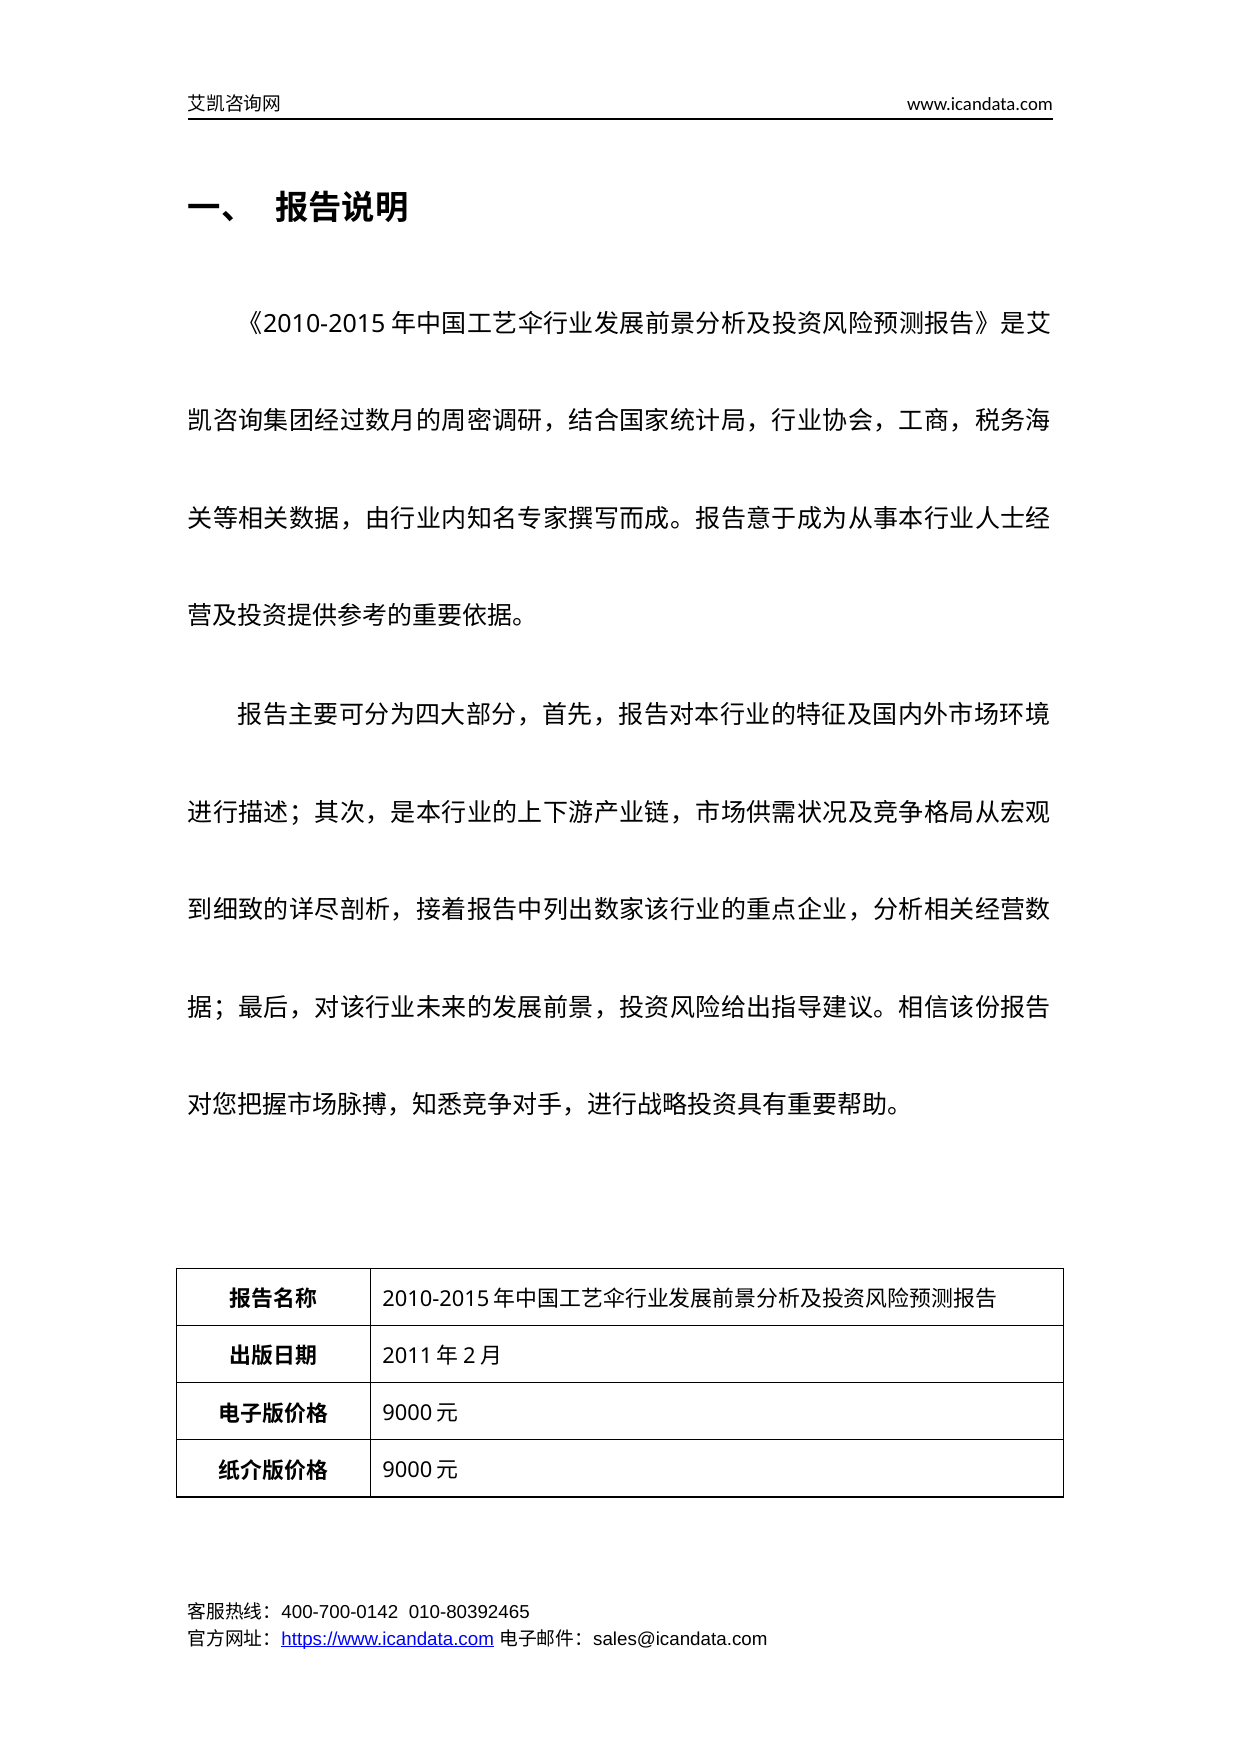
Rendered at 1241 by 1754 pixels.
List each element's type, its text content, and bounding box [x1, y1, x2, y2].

table_cell 9000元 [371, 1440, 1063, 1496]
table_cell 2011年2月 [371, 1326, 1063, 1382]
table_cell 9000元 [371, 1383, 1063, 1439]
table_cell 电子版价格 [177, 1383, 370, 1439]
table_cell 出版日期 [177, 1326, 370, 1382]
table_header 2010-2015年中国工艺伞行业发展前景分析及投资风险预测报告 [371, 1269, 1063, 1325]
table_header 报告名称 [177, 1269, 370, 1325]
text 《2010-2015年中国工艺伞行业发展前景分析及投资风险预测报告》是艾凯咨询集团经过数月的周密调研，结合国家统计局，行业协会，工商，税务海关等相关数据，由行业内知名专家撰写而成。报告意于成为从事本行业人士经营及投资提供参考的重要依据。 [187, 289, 1053, 646]
text 报告主要可分为四大部分，首先，报告对本行业的特征及国内外市场环境进行描述；其次，是本行业的上下游产业链，市场供需状况及竞争格局从宏观到细致的详尽剖析，接着报告中列出数家该行业的重点企业，分析相关经营数据；最后，对该行业未来的发展前景，投资风险给出指导建议。相信该份报告对您把握市场脉搏，知悉竞争对手，进行战略投资具有重要帮助。 [187, 681, 1053, 1136]
subtitle 报告说明 [187, 172, 1053, 237]
table_cell 纸介版价格 [177, 1440, 370, 1496]
